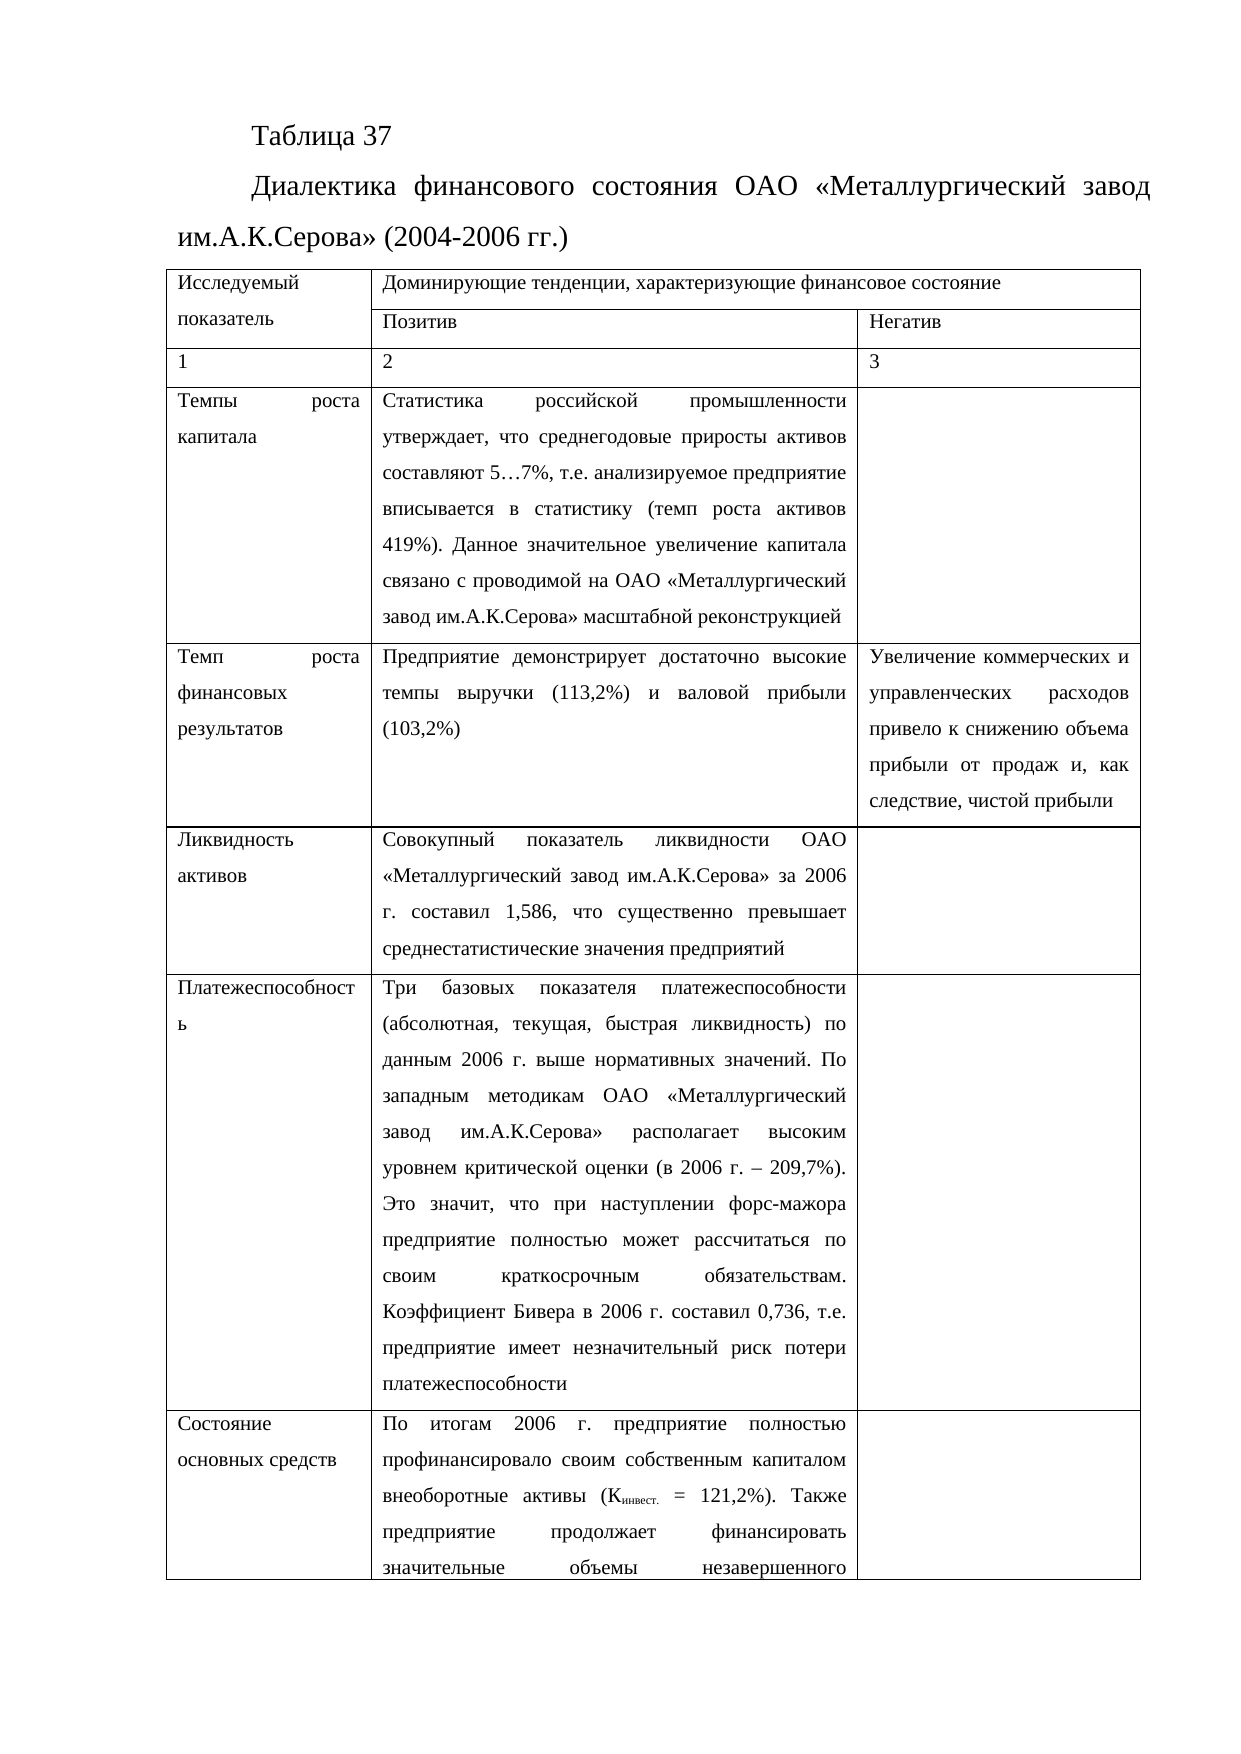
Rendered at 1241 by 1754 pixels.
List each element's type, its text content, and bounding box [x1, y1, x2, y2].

table_cell Ликвидность активов [167, 828, 371, 974]
table_cell Увеличение коммерческих и управленческих расходов привело к снижению объема прибыли от продаж и, как следствие, чистой прибыли [858, 644, 1140, 826]
table_cell Позитив [372, 310, 857, 348]
table_cell Совокупный показатель ликвидности ОАО «Металлургический завод им.А.К.Серова» за 2006 г. составил 1,586, что существенно превышает среднестатистические значения предприятий [372, 828, 857, 974]
table_header Доминирующие тенденции, характеризующие финансовое состояние [372, 270, 1140, 308]
table_cell [858, 828, 1140, 974]
table_cell [858, 388, 1140, 643]
table_cell Темп роста финансовых результатов [167, 644, 371, 826]
table_cell Три базовых показателя платежеспособности (абсолютная, текущая, быстрая ликвидность) по данным 2006 г. выше нормативных значений. По западным методикам ОАО «Металлургический завод им.А.К.Серова» располагает высоким уровнем критической оценки (в 2006 г. – 209,7%). Это значит, что при наступлении форс-мажора предприятие полностью может рассчитаться по своим краткосрочным обязательствам. Коэффициент Бивера в 2006 г. составил 0,736, т.е. предприятие имеет незначительный риск потери платежеспособности [372, 975, 857, 1410]
table_cell Темпы роста капитала [167, 388, 371, 643]
table_header Исследуемый показатель [167, 270, 371, 348]
table_cell 3 [858, 349, 1140, 387]
table_cell 1 [167, 349, 371, 387]
table_cell Статистика российской промышленности утверждает, что среднегодовые приросты активов составляют 5…7%, т.е. анализируемое предприятие вписывается в статистику (темп роста активов 419%). Данное значительное увеличение капитала связано с проводимой на ОАО «Металлургический завод им.А.К.Серова» масштабной реконструкцией [372, 388, 857, 643]
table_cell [167, 1411, 371, 1579]
table_cell Платежеспособность [167, 975, 371, 1410]
table_cell [858, 1411, 1140, 1579]
text Диалектика финансового состояния ОАО «Металлургический завод им.А.К.Серова» (2004-2006 гг.) [177, 168, 1152, 252]
table_cell [858, 975, 1140, 1410]
table_cell Негатив [858, 310, 1140, 348]
text Таблица 37 [177, 118, 1152, 152]
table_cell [372, 1411, 857, 1579]
table_cell 2 [372, 349, 857, 387]
table_cell Предприятие демонстрирует достаточно высокие темпы выручки (113,2%) и валовой прибыли (103,2%) [372, 644, 857, 826]
